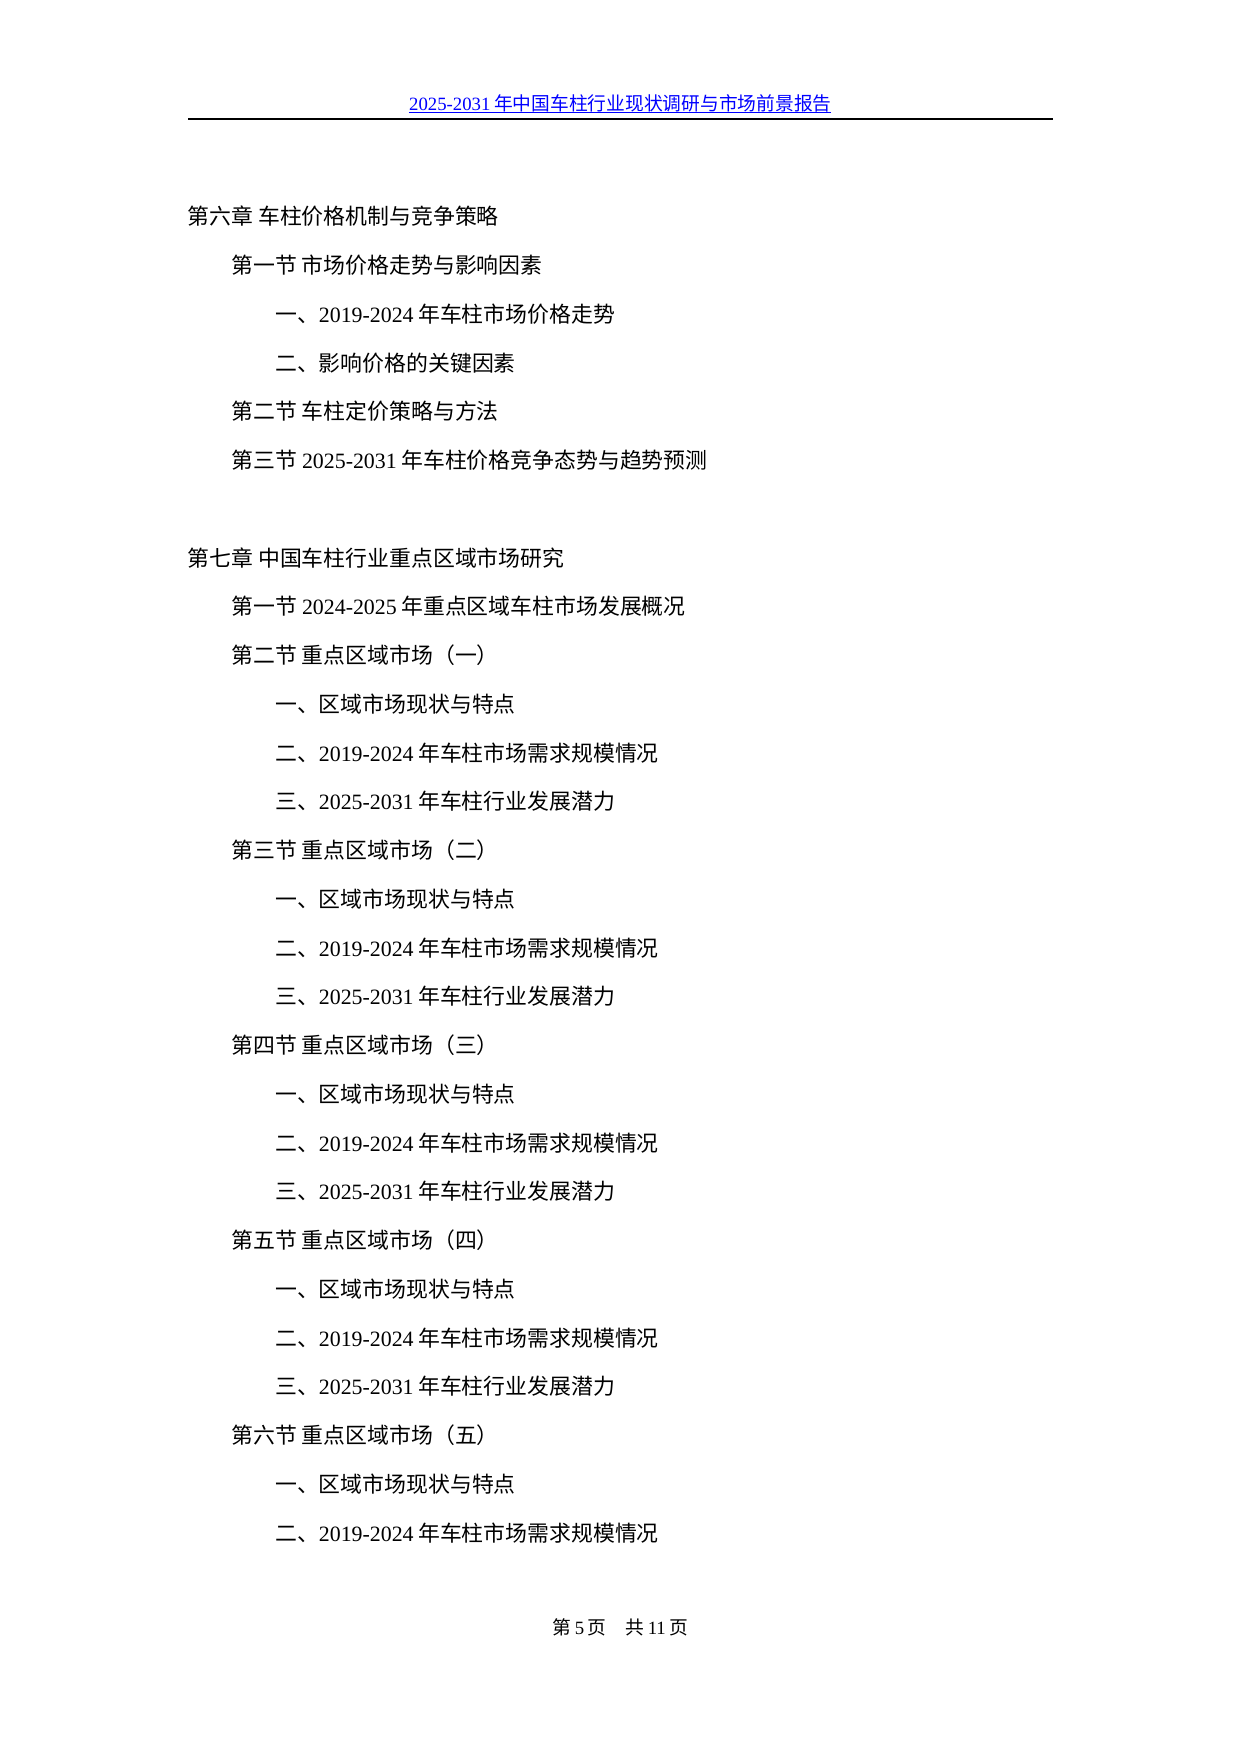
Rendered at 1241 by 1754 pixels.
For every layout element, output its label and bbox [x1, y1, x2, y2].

text [187, 150, 1053, 1548]
